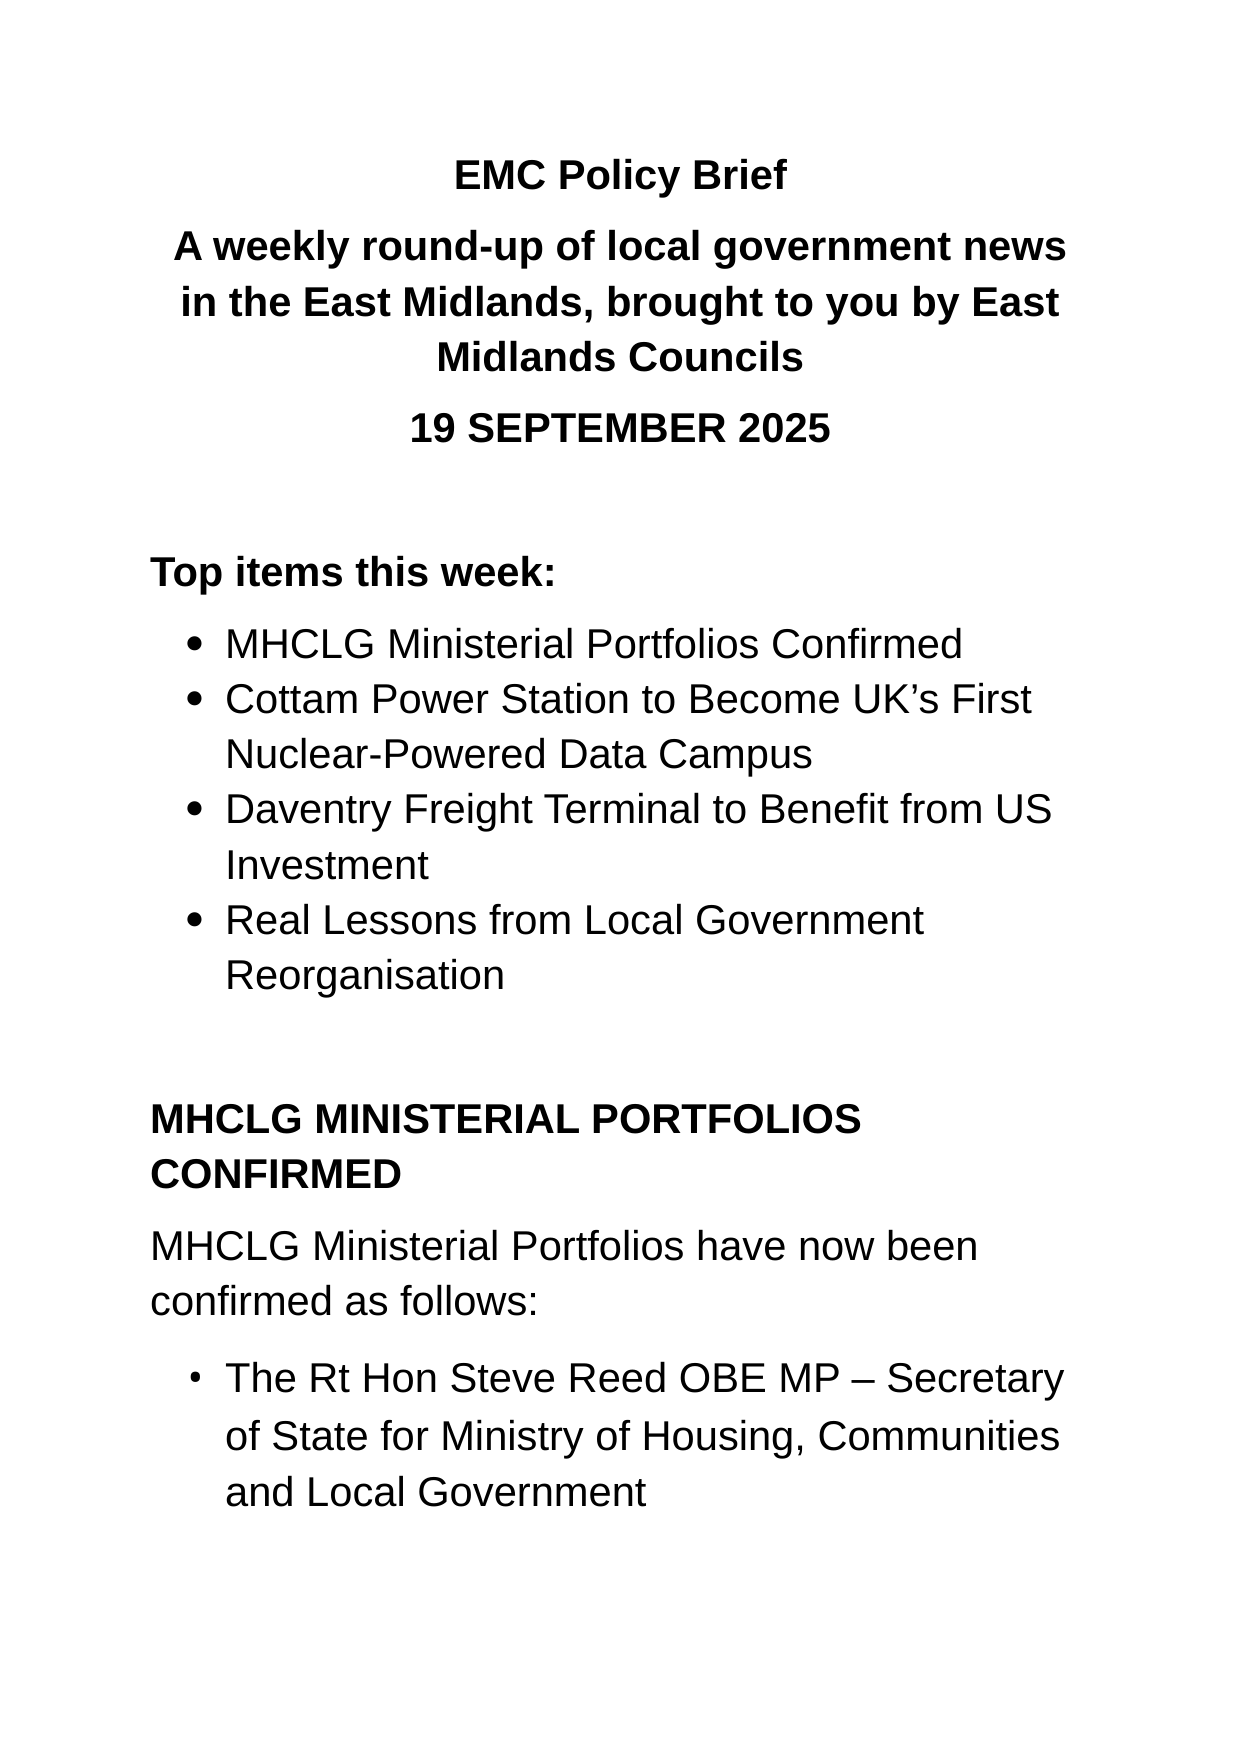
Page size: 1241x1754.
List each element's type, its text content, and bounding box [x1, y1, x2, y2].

list The Rt Hon Steve Reed OBE MP – Secretary of State for Ministry of Housing, Communities and Local Government [187, 1348, 1090, 1515]
list Daventry Freight Terminal to Benefit from US Investment [187, 785, 1090, 888]
text MHCLG MINISTERIAL PORTFOLIOS CONFIRMED [150, 1094, 1090, 1197]
text 19 SEPTEMBER 2025 [150, 404, 1090, 452]
text EMC Policy Brief [150, 150, 1090, 198]
list Real Lessons from Local Government Reorganisation [187, 895, 1090, 998]
text Top items this week: [150, 547, 1090, 595]
text A weekly round-up of local government news in the East Midlands, brought to you by East Midlands Councils [150, 222, 1090, 380]
text MHCLG Ministerial Portfolios have now been confirmed as follows: [150, 1221, 1090, 1324]
list MHCLG Ministerial Portfolios Confirmed [187, 619, 1090, 667]
list Cottam Power Station to Become UK’s First Nuclear-Powered Data Campus [187, 674, 1090, 778]
